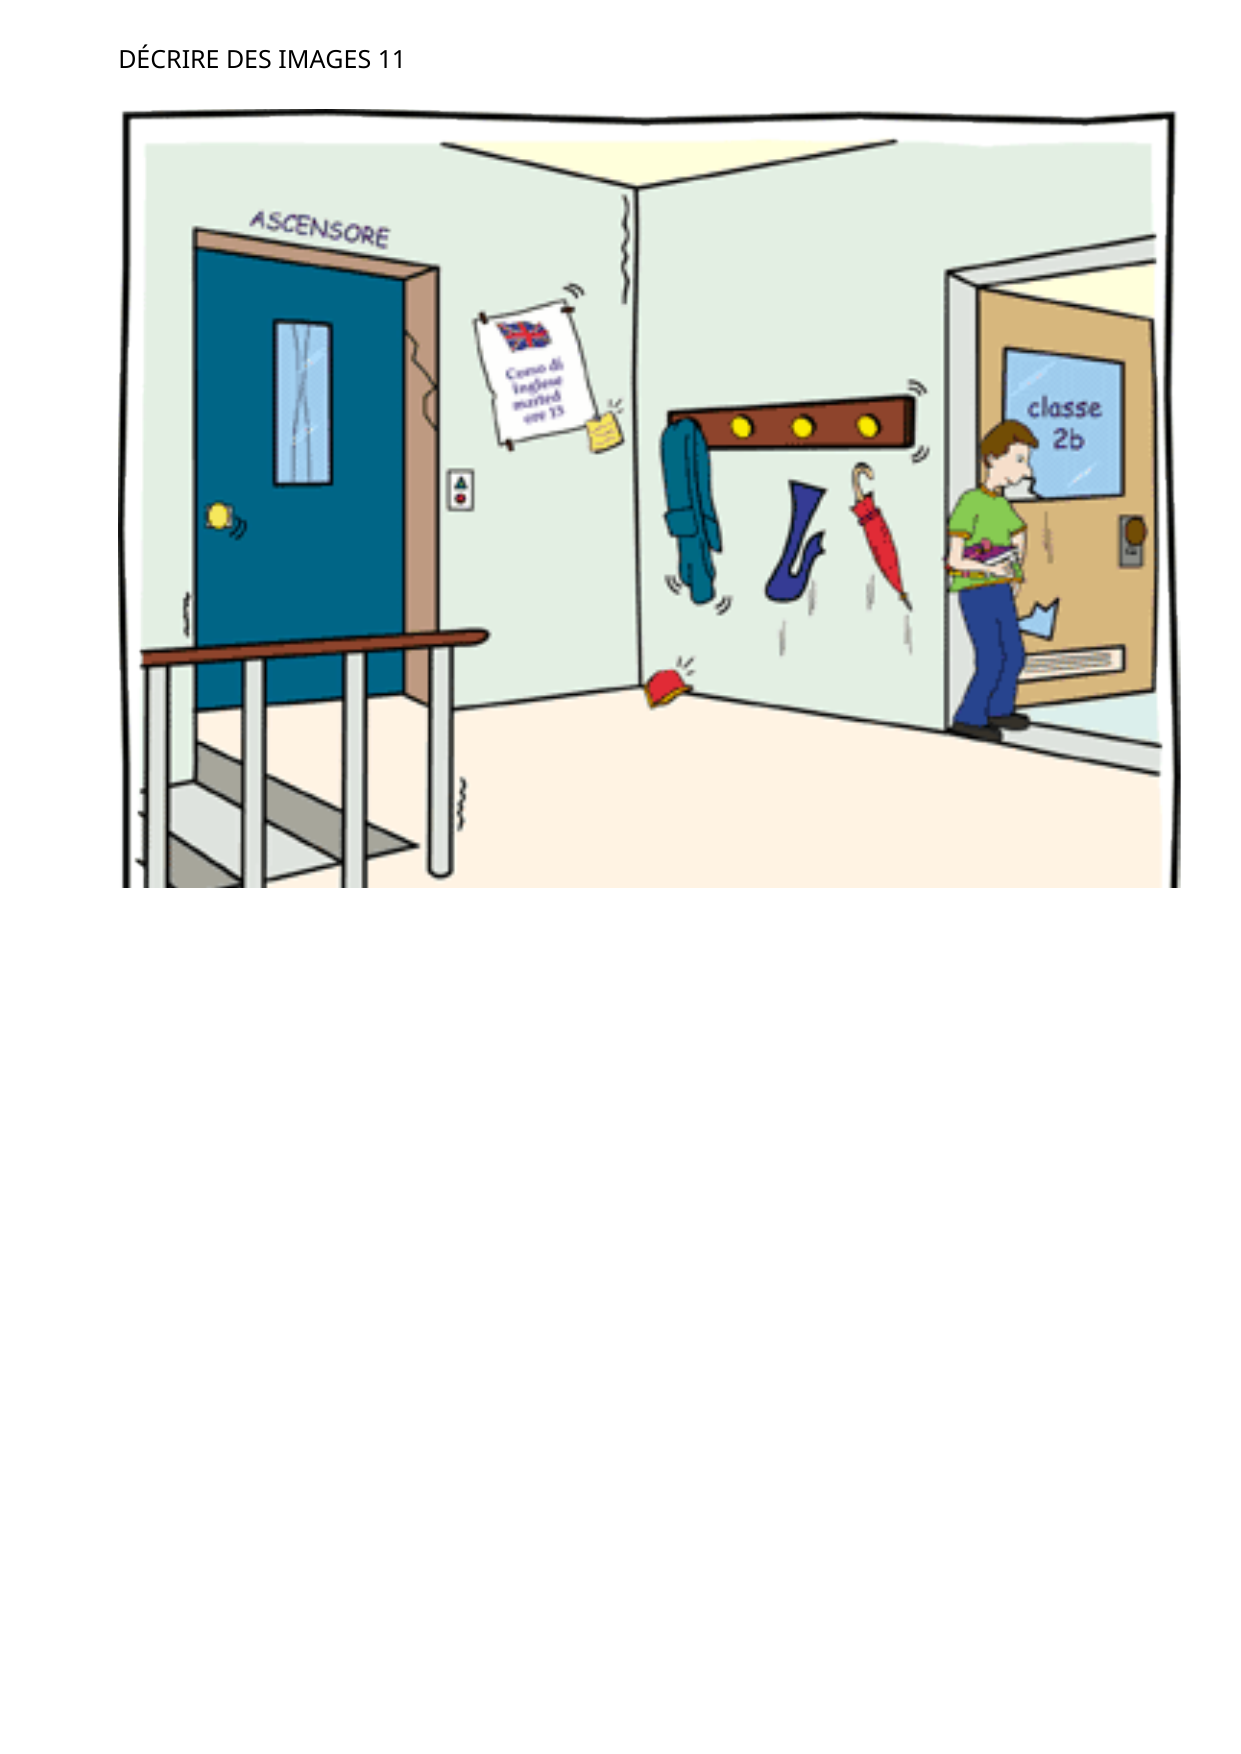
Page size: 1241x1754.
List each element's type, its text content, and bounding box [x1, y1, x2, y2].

picture [118, 109, 1181, 888]
text DÉCRIRE DES IMAGES 11 [118, 41, 1199, 75]
